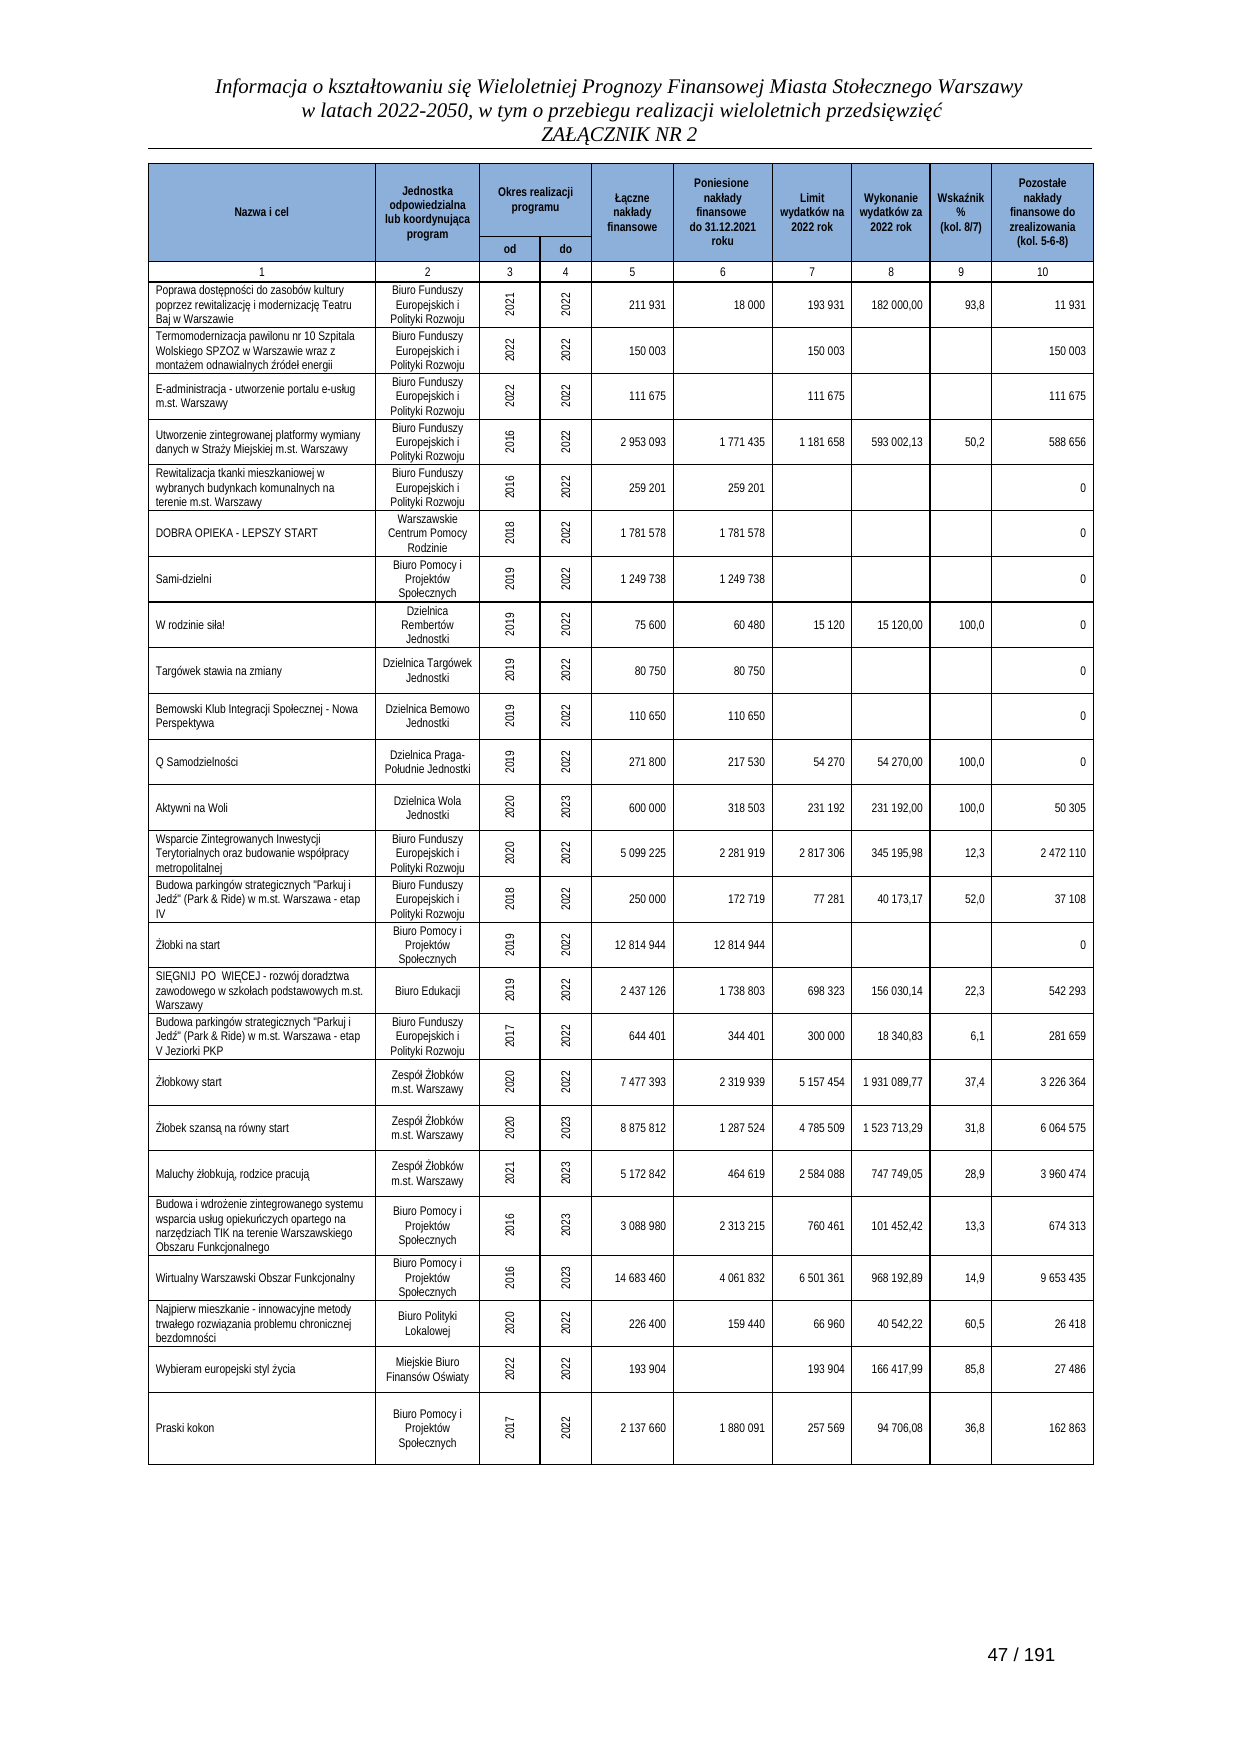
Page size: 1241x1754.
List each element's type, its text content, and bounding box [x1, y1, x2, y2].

table_header Łączne nakłady finansowe [592, 164, 673, 261]
table_cell SIĘGNIJ PO WIĘCEJ - rozwój doradztwa zawodowego w szkołach podstawowych m.st. Warszawy [149, 968, 375, 1013]
table_cell 2 313 215 [674, 1197, 772, 1254]
table_cell 2019 [480, 923, 539, 967]
table_cell 159 440 [674, 1301, 772, 1346]
table_cell 6 064 575 [992, 1106, 1093, 1150]
table_cell 111 675 [773, 374, 851, 418]
table_header Pozostałe nakłady finansowe do zrealizowania (kol. 5-6-8) [992, 164, 1093, 261]
table_cell Biuro Funduszy Europejskich i Polityki Rozwoju [376, 831, 479, 876]
table_cell 26 418 [992, 1301, 1093, 1346]
table_cell [931, 648, 991, 693]
table_cell 2019 [480, 648, 539, 693]
table_cell 2022 [541, 557, 591, 601]
table_cell 2017 [480, 1393, 539, 1464]
table_cell [852, 557, 929, 601]
table_cell 13,3 [931, 1197, 991, 1254]
table_cell [931, 465, 991, 510]
table_cell 2021 [480, 283, 539, 327]
table_cell 644 401 [592, 1014, 673, 1059]
table_cell 66 960 [773, 1301, 851, 1346]
table_cell Zespół Żłobków m.st. Warszawy [376, 1151, 479, 1196]
table_cell Biuro Pomocy i Projektów Społecznych [376, 1256, 479, 1300]
table_cell DOBRA OPIEKA - LEPSZY START [149, 511, 375, 556]
table_cell 12,3 [931, 831, 991, 876]
table_cell 593 002,13 [852, 420, 929, 464]
table_header Wskaźnik % (kol. 8/7) [931, 164, 991, 261]
table_cell Biuro Funduszy Europejskich i Polityki Rozwoju [376, 328, 479, 373]
table_cell 2022 [541, 1060, 591, 1104]
table_cell Żłobek szansą na równy start [149, 1106, 375, 1150]
table_cell 0 [992, 694, 1093, 739]
table_cell 345 195,98 [852, 831, 929, 876]
table_cell 9 [931, 262, 991, 281]
table_cell 193 904 [592, 1347, 673, 1392]
table_cell Biuro Funduszy Europejskich i Polityki Rozwoju [376, 877, 479, 922]
table_cell 18 000 [674, 283, 772, 327]
table_cell 674 313 [992, 1197, 1093, 1254]
table_cell 1 [149, 262, 375, 281]
table_header Limit wydatków na 2022 rok [773, 164, 851, 261]
table_cell 2018 [480, 511, 539, 556]
table_cell Dzielnica Bemowo Jednostki [376, 694, 479, 739]
table_cell [674, 1347, 772, 1392]
table_cell 100,0 [931, 740, 991, 784]
table_cell 2 [376, 262, 479, 281]
table_cell Biuro Pomocy i Projektów Społecznych [376, 1393, 479, 1464]
table_header Poniesione nakłady finansowe do 31.12.2021 roku [674, 164, 772, 261]
table_cell 4 [541, 262, 591, 281]
table_cell 271 800 [592, 740, 673, 784]
table_cell 968 192,89 [852, 1256, 929, 1300]
table_cell Żłobkowy start [149, 1060, 375, 1104]
table_cell 2022 [541, 968, 591, 1013]
table_cell 2022 [541, 511, 591, 556]
table_cell Dzielnica Targówek Jednostki [376, 648, 479, 693]
table_cell 2022 [541, 831, 591, 876]
table_cell 2022 [541, 283, 591, 327]
table_cell Termomodernizacja pawilonu nr 10 Szpitala Wolskiego SPZOZ w Warszawie wraz z montażem odnawialnych źródeł energii [149, 328, 375, 373]
table_cell Biuro Funduszy Europejskich i Polityki Rozwoju [376, 1014, 479, 1059]
table_cell 9 653 435 [992, 1256, 1093, 1300]
table_cell Budowa i wdrożenie zintegrowanego systemu wsparcia usług opiekuńczych opartego na narzędziach TIK na terenie Warszawskiego Obszaru Funkcjonalnego [149, 1197, 375, 1254]
table_cell 6 501 361 [773, 1256, 851, 1300]
table_cell E-administracja - utworzenie portalu e-usług m.st. Warszawy [149, 374, 375, 418]
table_cell 8 [852, 262, 929, 281]
table_cell 6 [674, 262, 772, 281]
table_cell 15 120,00 [852, 603, 929, 647]
table_cell Wybieram europejski styl życia [149, 1347, 375, 1392]
table_cell 2022 [541, 877, 591, 922]
table_cell 22,3 [931, 968, 991, 1013]
table_cell 588 656 [992, 420, 1093, 464]
table_cell W rodzinie siła! [149, 603, 375, 647]
table_cell [674, 328, 772, 373]
table_cell 10 [992, 262, 1093, 281]
table_cell 7 477 393 [592, 1060, 673, 1104]
table_cell 2 281 919 [674, 831, 772, 876]
table_cell 110 650 [592, 694, 673, 739]
table_cell do [541, 237, 591, 261]
table_cell 14 683 460 [592, 1256, 673, 1300]
table_cell 2022 [541, 923, 591, 967]
table_cell 2016 [480, 465, 539, 510]
table_cell 2 319 939 [674, 1060, 772, 1104]
table_cell 50,2 [931, 420, 991, 464]
table_cell 28,9 [931, 1151, 991, 1196]
table_cell 150 003 [773, 328, 851, 373]
table_cell Biuro Edukacji [376, 968, 479, 1013]
table_cell 15 120 [773, 603, 851, 647]
table_cell 2016 [480, 420, 539, 464]
table_cell 259 201 [674, 465, 772, 510]
table_cell 2022 [541, 328, 591, 373]
table_cell 2020 [480, 1060, 539, 1104]
table_cell 80 750 [592, 648, 673, 693]
table_cell [773, 694, 851, 739]
table_cell Biuro Funduszy Europejskich i Polityki Rozwoju [376, 420, 479, 464]
table_cell 2017 [480, 1014, 539, 1059]
table_cell 2023 [541, 1106, 591, 1150]
table_cell 1 738 803 [674, 968, 772, 1013]
table_cell Q Samodzielności [149, 740, 375, 784]
table_cell 1 287 524 [674, 1106, 772, 1150]
table_cell 2016 [480, 1256, 539, 1300]
table_cell Zespół Żłobków m.st. Warszawy [376, 1060, 479, 1104]
table_cell 52,0 [931, 877, 991, 922]
table_cell 231 192,00 [852, 785, 929, 830]
table_cell 1 771 435 [674, 420, 772, 464]
table_cell 281 659 [992, 1014, 1093, 1059]
table_cell 77 281 [773, 877, 851, 922]
table_cell 2019 [480, 740, 539, 784]
table_cell Wirtualny Warszawski Obszar Funkcjonalny [149, 1256, 375, 1300]
table_cell 193 931 [773, 283, 851, 327]
table_cell 5 [592, 262, 673, 281]
table_cell 2 584 088 [773, 1151, 851, 1196]
table_cell 226 400 [592, 1301, 673, 1346]
table_cell Dzielnica Rembertów Jednostki [376, 603, 479, 647]
table_cell 1 523 713,29 [852, 1106, 929, 1150]
table_cell 1 249 738 [674, 557, 772, 601]
table_cell 60 480 [674, 603, 772, 647]
table_cell 150 003 [592, 328, 673, 373]
table_cell 2022 [480, 1347, 539, 1392]
table_cell Poprawa dostępności do zasobów kultury poprzez rewitalizację i modernizację Teatru Baj w Warszawie [149, 283, 375, 327]
table_cell 0 [992, 603, 1093, 647]
table_cell Najpierw mieszkanie - innowacyjne metody trwałego rozwiązania problemu chronicznej bezdomności [149, 1301, 375, 1346]
table_cell 2019 [480, 694, 539, 739]
table_cell 4 785 509 [773, 1106, 851, 1150]
table_cell [931, 328, 991, 373]
table_cell 156 030,14 [852, 968, 929, 1013]
table_cell 1 880 091 [674, 1393, 772, 1464]
table_cell 54 270,00 [852, 740, 929, 784]
table_cell 50 305 [992, 785, 1093, 830]
table_cell 344 401 [674, 1014, 772, 1059]
table_cell 747 749,05 [852, 1151, 929, 1196]
table_cell 231 192 [773, 785, 851, 830]
table_cell 600 000 [592, 785, 673, 830]
table_cell 2022 [541, 374, 591, 418]
table_cell 2022 [541, 1393, 591, 1464]
table_cell 2 472 110 [992, 831, 1093, 876]
table_cell 257 569 [773, 1393, 851, 1464]
table_cell Biuro Funduszy Europejskich i Polityki Rozwoju [376, 374, 479, 418]
table_cell 2019 [480, 603, 539, 647]
table_cell [931, 374, 991, 418]
table_cell [931, 557, 991, 601]
table_cell 1 931 089,77 [852, 1060, 929, 1104]
table_cell 162 863 [992, 1393, 1093, 1464]
table_cell Biuro Pomocy i Projektów Społecznych [376, 923, 479, 967]
table_cell 2022 [541, 694, 591, 739]
table_cell 0 [992, 740, 1093, 784]
table_cell 31,8 [931, 1106, 991, 1150]
table_cell [773, 557, 851, 601]
table_cell 12 814 944 [674, 923, 772, 967]
table_cell 18 340,83 [852, 1014, 929, 1059]
table_cell 93,8 [931, 283, 991, 327]
table_cell Praski kokon [149, 1393, 375, 1464]
table_cell 1 249 738 [592, 557, 673, 601]
table_cell 0 [992, 923, 1093, 967]
table_cell 2020 [480, 785, 539, 830]
table_cell 1 781 578 [592, 511, 673, 556]
table_cell [852, 648, 929, 693]
table_cell 250 000 [592, 877, 673, 922]
table_cell Budowa parkingów strategicznych "Parkuj i Jedź" (Park & Ride) w m.st. Warszawa - etap V Jeziorki PKP [149, 1014, 375, 1059]
table_header Jednostka odpowiedzialna lub koordynująca program [376, 164, 479, 261]
table_header Wykonanie wydatków za 2022 rok [852, 164, 929, 261]
table_cell Rewitalizacja tkanki mieszkaniowej w wybranych budynkach komunalnych na terenie m.st. Warszawy [149, 465, 375, 510]
table_cell Żłobki na start [149, 923, 375, 967]
table_cell Miejskie Biuro Finansów Oświaty [376, 1347, 479, 1392]
table_cell 5 157 454 [773, 1060, 851, 1104]
table_cell 464 619 [674, 1151, 772, 1196]
table_cell [773, 511, 851, 556]
table_cell [674, 374, 772, 418]
table_cell 111 675 [592, 374, 673, 418]
table_cell 2022 [541, 1347, 591, 1392]
table_cell 36,8 [931, 1393, 991, 1464]
table_cell 3 088 980 [592, 1197, 673, 1254]
table_cell Budowa parkingów strategicznych "Parkuj i Jedź" (Park & Ride) w m.st. Warszawa - etap IV [149, 877, 375, 922]
table_cell 2022 [541, 420, 591, 464]
table_cell Dzielnica Wola Jednostki [376, 785, 479, 830]
table_cell 4 061 832 [674, 1256, 772, 1300]
table_cell [852, 923, 929, 967]
table_cell [852, 694, 929, 739]
table_cell [852, 511, 929, 556]
table_cell Biuro Polityki Lokalowej [376, 1301, 479, 1346]
table_cell [852, 465, 929, 510]
table_cell Biuro Pomocy i Projektów Społecznych [376, 557, 479, 601]
table_cell 166 417,99 [852, 1347, 929, 1392]
table_cell Dzielnica Praga-Południe Jednostki [376, 740, 479, 784]
table_cell 3 [480, 262, 539, 281]
table_cell 2019 [480, 557, 539, 601]
table_cell 259 201 [592, 465, 673, 510]
table_cell 0 [992, 465, 1093, 510]
table_header Nazwa i cel [149, 164, 375, 261]
table_cell 7 [773, 262, 851, 281]
table_cell 27 486 [992, 1347, 1093, 1392]
table_cell [773, 923, 851, 967]
table_cell 318 503 [674, 785, 772, 830]
table_cell 2020 [480, 1106, 539, 1150]
table_cell 2016 [480, 1197, 539, 1254]
table_cell 2022 [480, 374, 539, 418]
table_cell 2022 [480, 328, 539, 373]
table_cell 94 706,08 [852, 1393, 929, 1464]
table_cell 211 931 [592, 283, 673, 327]
table_cell 5 172 842 [592, 1151, 673, 1196]
table_cell 3 960 474 [992, 1151, 1093, 1196]
table_cell 1 781 578 [674, 511, 772, 556]
table_cell 172 719 [674, 877, 772, 922]
table_cell 75 600 [592, 603, 673, 647]
table_cell 2022 [541, 465, 591, 510]
table_cell 100,0 [931, 785, 991, 830]
table_cell 85,8 [931, 1347, 991, 1392]
table_cell Targówek stawia na zmiany [149, 648, 375, 693]
table_cell 698 323 [773, 968, 851, 1013]
table_cell Zespół Żłobków m.st. Warszawy [376, 1106, 479, 1150]
table_cell Wsparcie Zintegrowanych Inwestycji Terytorialnych oraz budowanie współpracy metropolitalnej [149, 831, 375, 876]
table_cell Aktywni na Woli [149, 785, 375, 830]
table_cell 2 437 126 [592, 968, 673, 1013]
table_cell 5 099 225 [592, 831, 673, 876]
table_cell 2022 [541, 1301, 591, 1346]
table_cell 2021 [480, 1151, 539, 1196]
table_cell 54 270 [773, 740, 851, 784]
table_cell [773, 648, 851, 693]
table_cell 2019 [480, 968, 539, 1013]
table_cell 100,0 [931, 603, 991, 647]
table_cell [931, 923, 991, 967]
table_cell 80 750 [674, 648, 772, 693]
table_cell 60,5 [931, 1301, 991, 1346]
table_cell Maluchy żłobkują, rodzice pracują [149, 1151, 375, 1196]
table_cell 2 817 306 [773, 831, 851, 876]
table_cell 110 650 [674, 694, 772, 739]
table_cell 217 530 [674, 740, 772, 784]
table_cell 2 137 660 [592, 1393, 673, 1464]
table_cell 2020 [480, 831, 539, 876]
table_cell 2018 [480, 877, 539, 922]
table_cell 6,1 [931, 1014, 991, 1059]
table_cell 11 931 [992, 283, 1093, 327]
table_cell [773, 465, 851, 510]
table_cell Biuro Pomocy i Projektów Społecznych [376, 1197, 479, 1254]
table_cell Biuro Funduszy Europejskich i Polityki Rozwoju [376, 283, 479, 327]
table_cell 193 904 [773, 1347, 851, 1392]
table_cell 0 [992, 557, 1093, 601]
table_cell 12 814 944 [592, 923, 673, 967]
table_cell Warszawskie Centrum Pomocy Rodzinie [376, 511, 479, 556]
table_cell 8 875 812 [592, 1106, 673, 1150]
table_cell 37,4 [931, 1060, 991, 1104]
table_cell 3 226 364 [992, 1060, 1093, 1104]
table_cell 300 000 [773, 1014, 851, 1059]
table_cell Bemowski Klub Integracji Społecznej - Nowa Perspektywa [149, 694, 375, 739]
table_cell [852, 374, 929, 418]
table_cell 37 108 [992, 877, 1093, 922]
table_cell 2023 [541, 1151, 591, 1196]
table_cell 760 461 [773, 1197, 851, 1254]
table_cell 2022 [541, 648, 591, 693]
table_cell Biuro Funduszy Europejskich i Polityki Rozwoju [376, 465, 479, 510]
table_header Okres realizacji programu [480, 164, 591, 236]
table_cell 14,9 [931, 1256, 991, 1300]
table_cell [931, 511, 991, 556]
table_cell 1 181 658 [773, 420, 851, 464]
table_cell 2022 [541, 1014, 591, 1059]
table_cell 2023 [541, 1256, 591, 1300]
table_cell 182 000,00 [852, 283, 929, 327]
table_cell 40 542,22 [852, 1301, 929, 1346]
table_cell od [480, 237, 539, 261]
table_cell [931, 694, 991, 739]
table_cell 0 [992, 511, 1093, 556]
table_cell 2022 [541, 740, 591, 784]
table_cell 2022 [541, 603, 591, 647]
table_cell 40 173,17 [852, 877, 929, 922]
table_cell 2 953 093 [592, 420, 673, 464]
table_cell 2023 [541, 785, 591, 830]
table_cell 2020 [480, 1301, 539, 1346]
table_cell Utworzenie zintegrowanej platformy wymiany danych w Straży Miejskiej m.st. Warszawy [149, 420, 375, 464]
table_cell 101 452,42 [852, 1197, 929, 1254]
table_cell 111 675 [992, 374, 1093, 418]
table_cell Sami-dzielni [149, 557, 375, 601]
table_cell 0 [992, 648, 1093, 693]
table_cell 150 003 [992, 328, 1093, 373]
table_cell [852, 328, 929, 373]
table_cell 2023 [541, 1197, 591, 1254]
table_cell 542 293 [992, 968, 1093, 1013]
